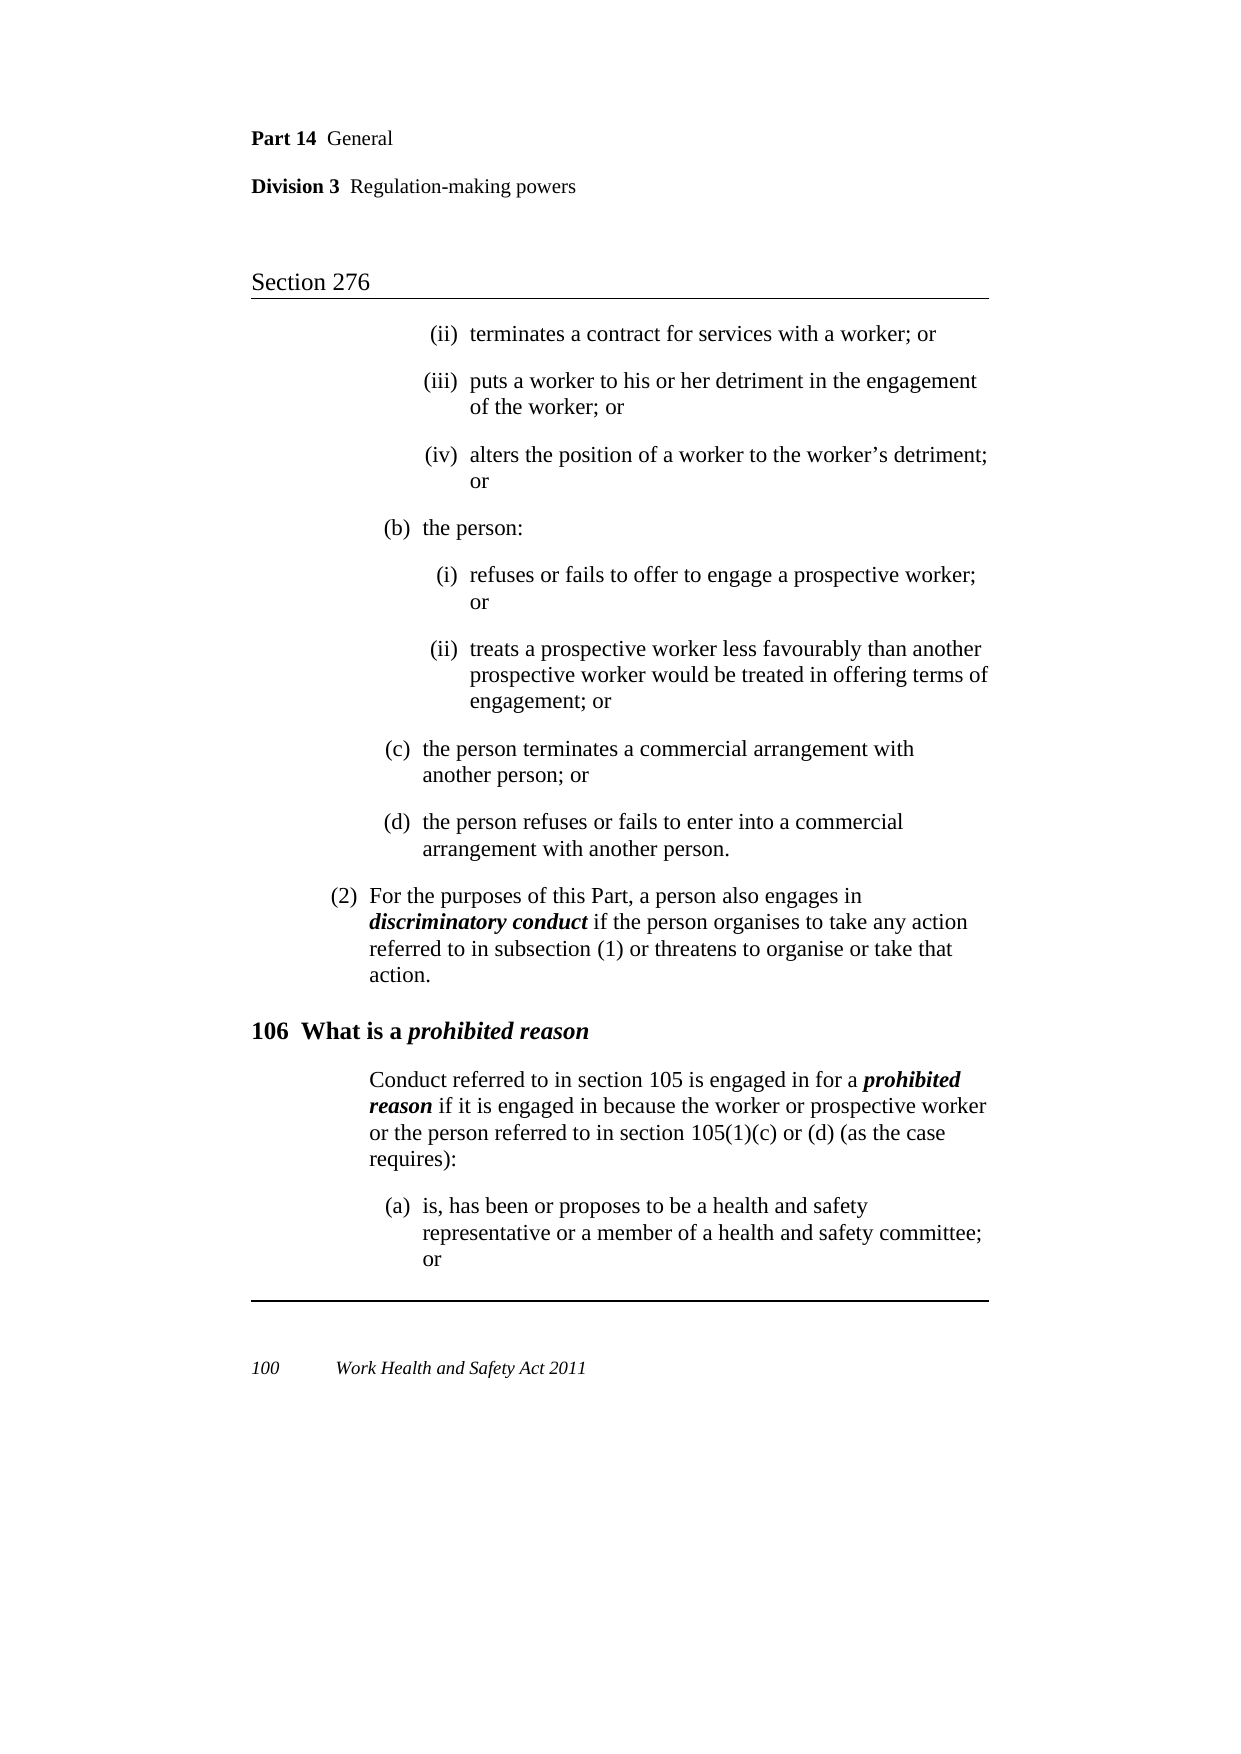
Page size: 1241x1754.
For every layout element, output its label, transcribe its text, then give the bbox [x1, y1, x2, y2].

text 106 What is a prohibited reason [251, 1016, 989, 1045]
text (d) the person refuses or fails to enter into a commercial arrangement with another person. [251, 808, 989, 861]
text (iii) puts a worker to his or her detriment in the engagement of the worker; or [251, 367, 989, 420]
text (ii) terminates a contract for services with a worker; or [251, 320, 989, 346]
text (2) For the purposes of this Part, a person also engages in discriminatory conduct if the person organises to take any action referred to in subsection (1) or threatens to organise or take that action. [251, 882, 989, 987]
text (i) refuses or fails to offer to engage a prospective worker; or [251, 561, 989, 614]
text (c) the person terminates a commercial arrangement with another person; or [251, 735, 989, 787]
text (b) the person: [251, 514, 989, 541]
text Conduct referred to in section 105 is engaged in for a prohibited reason if it is engaged in because the worker or prospective worker or the person referred to in section 105(1)(c) or (d) (as the case requires): [251, 1066, 989, 1171]
text (a) is, has been or proposes to be a health and safety representative or a member of a health and safety committee; or [251, 1192, 989, 1271]
text (ii) treats a prospective worker less favourably than another prospective worker would be treated in offering terms of engagement; or [251, 635, 989, 714]
text (iv) alters the position of a worker to the worker’s detriment; or [251, 441, 989, 493]
